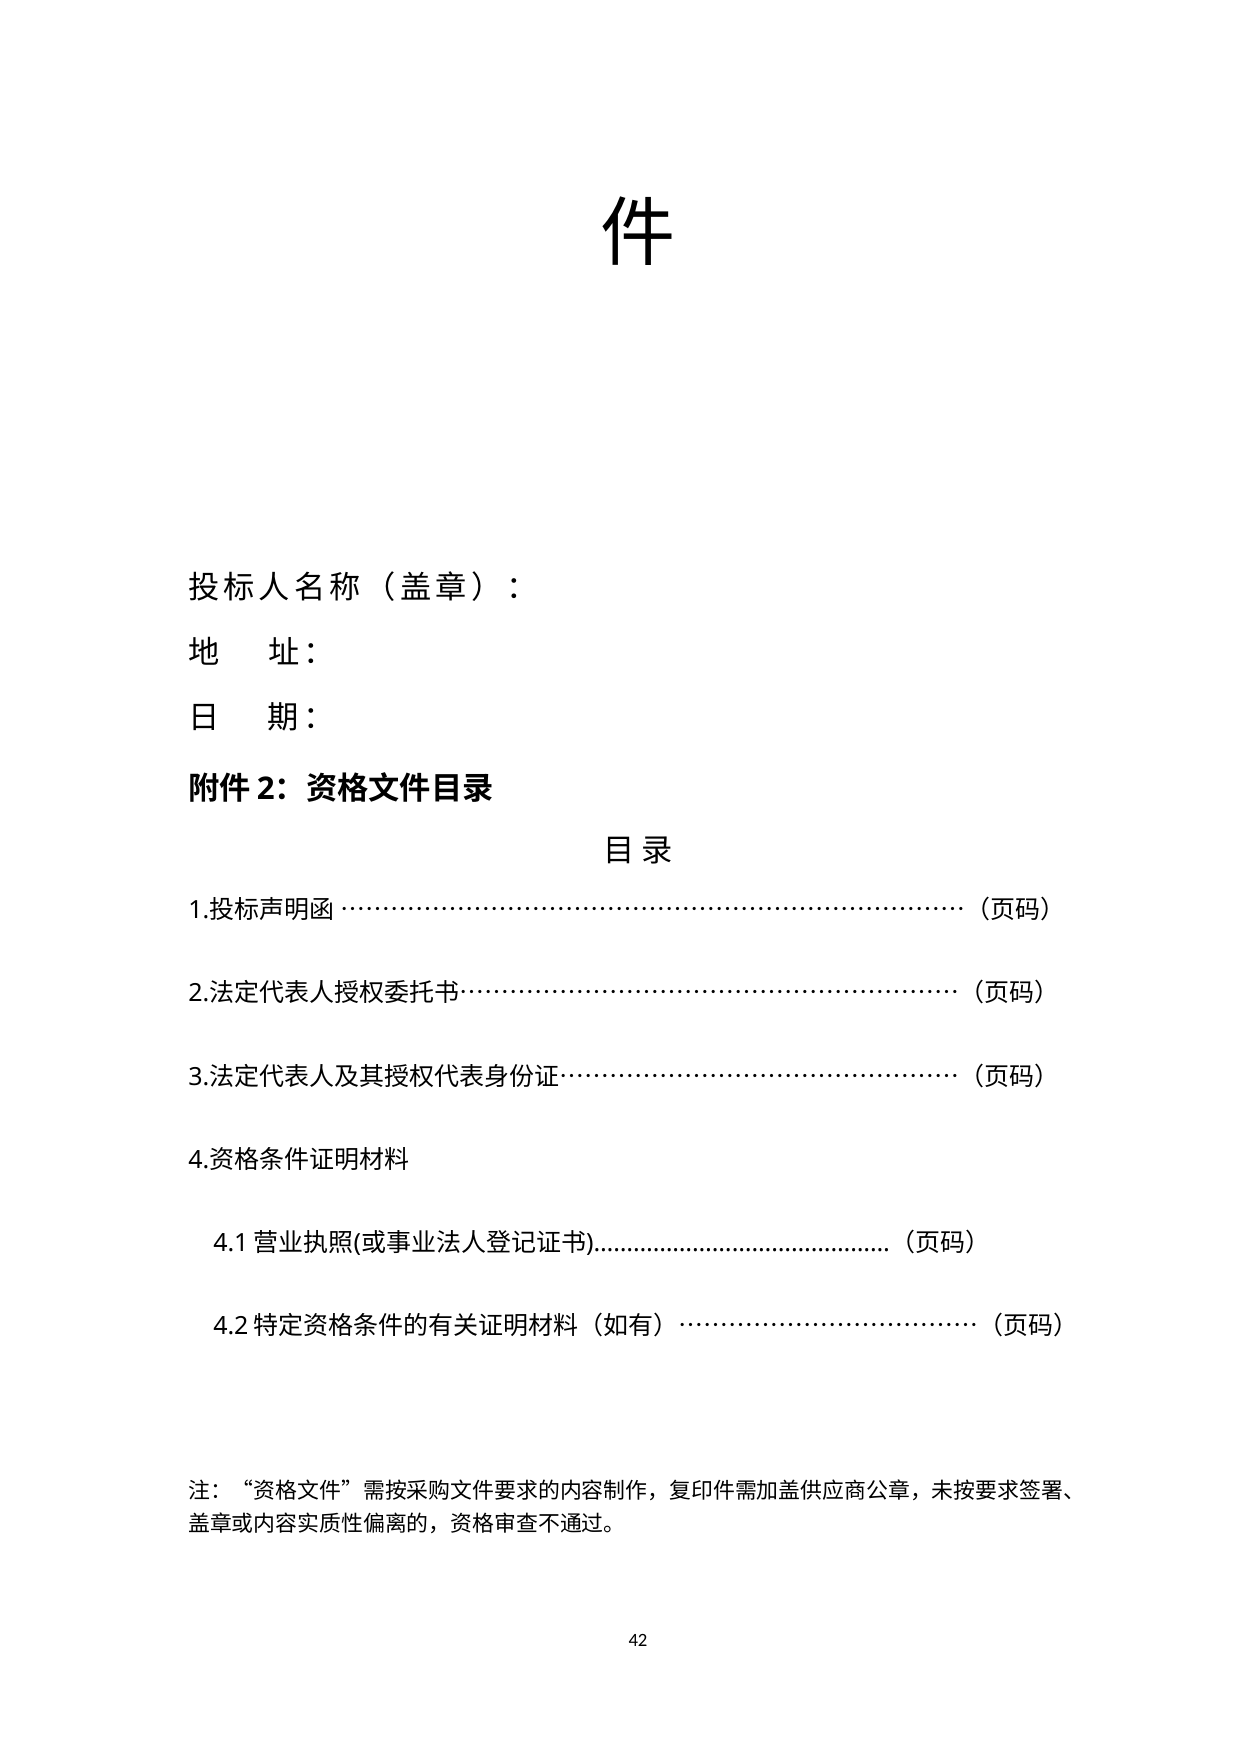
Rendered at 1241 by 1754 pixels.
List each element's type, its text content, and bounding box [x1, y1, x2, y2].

text 4.2特定资格条件的有关证明材料（如有）………………………………（页码） [188, 1291, 1088, 1356]
text 3.法定代表人及其授权代表身份证…………………………………………（页码） [188, 1042, 1088, 1107]
text 附件2：资格文件目录 [188, 763, 1088, 809]
text 4.1营业执照(或事业法人登记证书)………………………………………（页码） [188, 1208, 1088, 1273]
text 地 址： [188, 617, 1099, 682]
text 2.法定代表人授权委托书……………………………………………………（页码） [188, 958, 1088, 1023]
text 1.投标声明函 …………………………………………………………………（页码） [188, 875, 1088, 940]
text 日 期： [188, 682, 1099, 747]
text 4.资格条件证明材料 [188, 1125, 1088, 1190]
text 注：“资格文件”需按采购文件要求的内容制作，复印件需加盖供应商公章，未按要求签署、盖章或内容实质性偏离的，资格审查不通过。 [188, 1473, 1088, 1538]
text 件 [188, 162, 1087, 292]
text 投标人名称（盖章）： [188, 552, 1099, 617]
text 目 录 [188, 825, 1088, 870]
